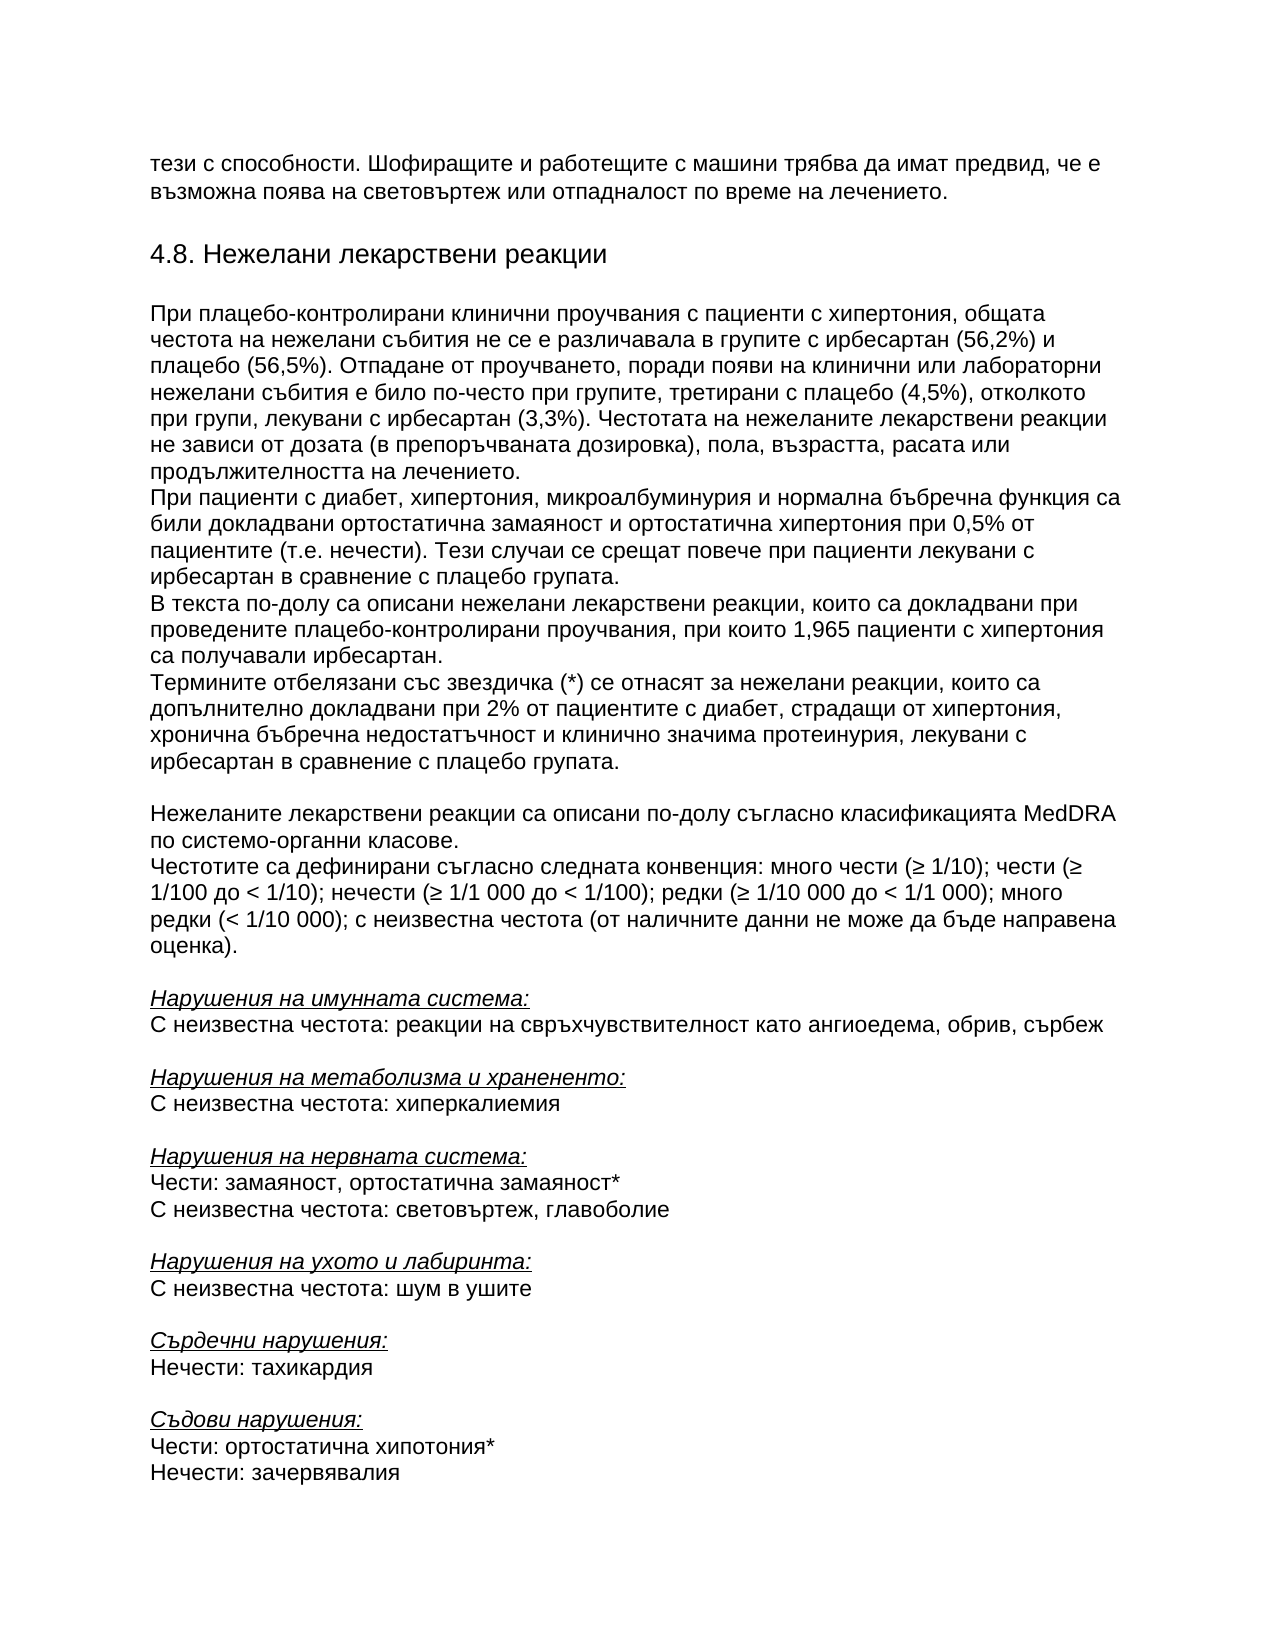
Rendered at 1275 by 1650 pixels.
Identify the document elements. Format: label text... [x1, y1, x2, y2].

text При пациенти с диабет, хипертония, микроалбуминурия и нормална бъбречна функция са били докладвани ортостатична замаяност и ортостатична хипертония при 0,5% от пациентите (т.е. нечести). Тези случаи се срещат повече при пациенти лекувани с ирбесартан в сравнение с плацебо групата. [150, 484, 1125, 589]
text Термините отбелязани със звездичка (*) се отнасят за нежелани реакции, които са допълнително докладвани при 2% от пациентите с диабет, страдащи от хипертония, хронична бъбречна недостатъчност и клинично значима протеинурия, лекувани с ирбесартан в сравнение с плацебо групата. [150, 668, 1125, 774]
text С неизвестна честота: хиперкалиемия [150, 1090, 1125, 1117]
text С неизвестна честота: световъртеж, главоболие [150, 1196, 1125, 1222]
text В текста по-долу са описани нежелани лекарствени реакции, които са докладвани при проведените плацебо-контролирани проучвания, при които 1,965 пациенти с хипертония са получавали ирбесартан. [150, 589, 1125, 668]
text Чести: ортостатична хипотония* [150, 1433, 1125, 1459]
text Честотите са дефинирани съгласно следната конвенция: много чести (≥ 1/10); чести (≥ 1/100 до < 1/10); нечести (≥ 1/1 000 до < 1/100); редки (≥ 1/10 000 до < 1/1 000); много редки (< 1/10 000); с неизвестна честота (от наличните данни не може да бъде направена оценка). [150, 853, 1125, 958]
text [150, 150, 1125, 204]
text С неизвестна честота: шум в ушите [150, 1275, 1125, 1301]
text Нечести: тахикардия [150, 1354, 1125, 1380]
text Сърдечни нарушения: [150, 1327, 1125, 1354]
text С неизвестна честота: реакции на свръхчувствителност като ангиоедема, обрив, сърбеж [150, 1011, 1125, 1037]
text Нежеланите лекарствени реакции са описани по-долу съгласно класификацията MedDRA по системо-органни класове. [150, 800, 1125, 853]
text Нечести: зачервявалия [150, 1459, 1125, 1486]
text При плацебо-контролирани клинични проучвания с пациенти с хипертония, общата честота на нежелани събития не се е различавала в групите с ирбесартан (56,2%) и плацебо (56,5%). Отпадане от проучването, поради появи на клинични или лабораторни нежелани събития е било по-често при групите, третирани с плацебо (4,5%), отколкото при групи, лекувани с ирбесартан (3,3%). Честотата на нежеланите лекарствени реакции не зависи от дозата (в препоръчваната дозировка), пола, възрастта, расата или продължителността на лечението. [150, 299, 1125, 484]
text Съдови нарушения: [150, 1406, 1125, 1433]
text Чести: замаяност, ортостатична замаяност* [150, 1169, 1125, 1196]
text Нарушения на имунната система: [150, 985, 1125, 1011]
text Нарушения на ухото и лабиринта: [150, 1248, 1125, 1275]
text Нарушения на нервната система: [150, 1143, 1125, 1169]
subtitle 4.8. Нежелани лекарствени реакции [150, 238, 1125, 269]
text Нарушения на метаболизма и хранененто: [150, 1064, 1125, 1090]
